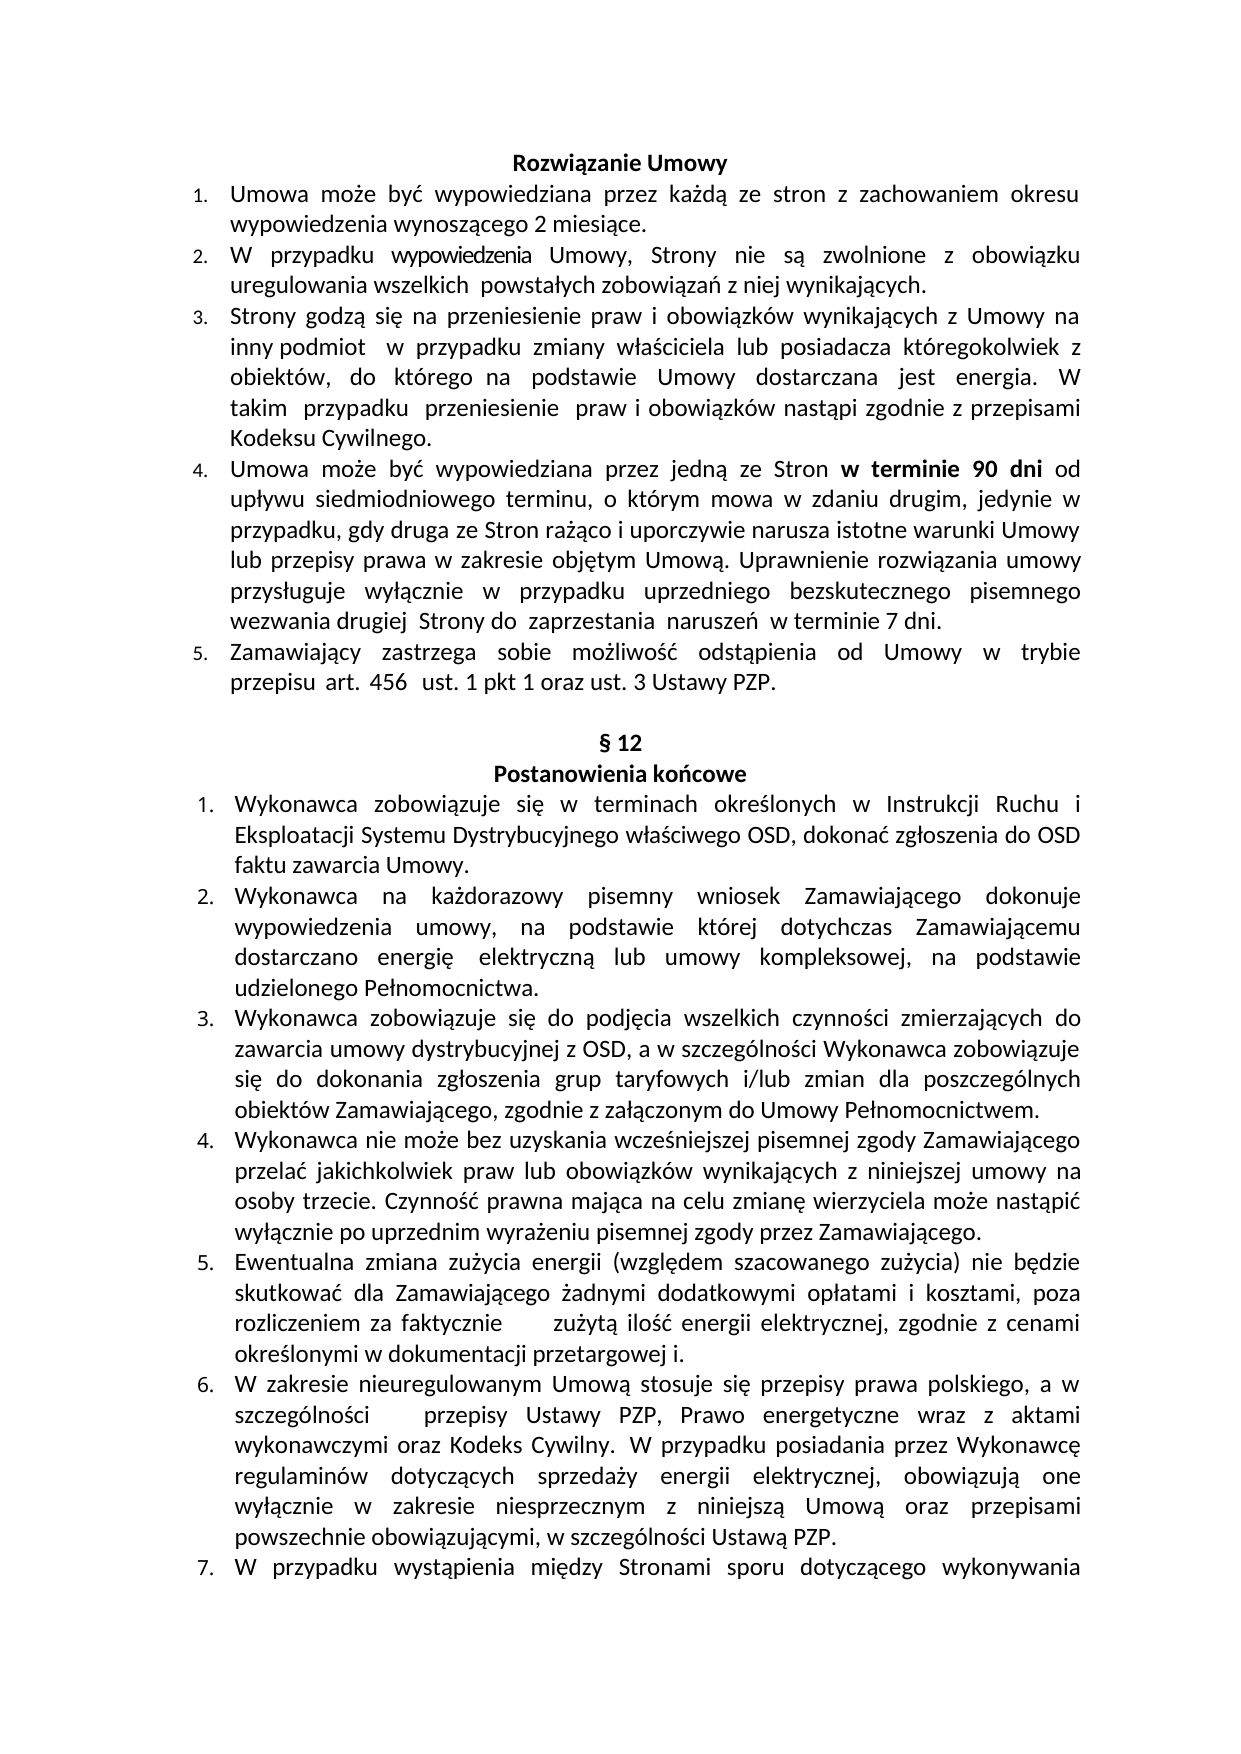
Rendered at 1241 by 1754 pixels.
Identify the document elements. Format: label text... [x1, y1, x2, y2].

list Wykonawca nie może bez uzyskania wcześniejszej pisemnej zgody Zamawiającego przelać jakichkolwiek praw lub obowiązków wynikających z niniejszej umowy na osoby trzecie. Czynność prawna mająca na celu zmianę wierzyciela może nastąpić wyłącznie po uprzednim wyrażeniu pisemnej zgody przez Zamawiającego. [197, 1124, 1081, 1246]
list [197, 1552, 1081, 1582]
list Strony godzą się na przeniesienie praw i obowiązków wynikających z Umowy na inny podmiot w przypadku zmiany właściciela lub posiadacza któregokolwiek z obiektów, do którego na podstawie Umowy dostarczana jest energia. W takim przypadku przeniesienie praw i obowiązków nastąpi zgodnie z przepisami Kodeksu Cywilnego. [192, 300, 1081, 453]
list Wykonawca zobowiązuje się do podjęcia wszelkich czynności zmierzających do zawarcia umowy dystrybucyjnej z OSD, a w szczególności Wykonawca zobowiązuje się do dokonania zgłoszenia grup taryfowych i/lub zmian dla poszczególnych obiektów Zamawiającego, zgodnie z załączonym do Umowy Pełnomocnictwem. [197, 1002, 1081, 1124]
list Umowa może być wypowiedziana przez każdą ze stron z zachowaniem okresu wypowiedzenia wynoszącego 2 miesiące. [192, 178, 1081, 239]
list Umowa może być wypowiedziana przez jedną ze Stron w terminie 90 dni od upływu siedmiodniowego terminu, o którym mowa w zdaniu drugim, jedynie w przypadku, gdy druga ze Stron rażąco i uporczywie narusza istotne warunki Umowy lub przepisy prawa w zakresie objętym Umową. Uprawnienie rozwiązania umowy przysługuje wyłącznie w przypadku uprzedniego bezskutecznego pisemnego wezwania drugiej Strony do zaprzestania naruszeń w terminie 7 dni. [192, 453, 1081, 636]
list Wykonawca zobowiązuje się w terminach określonych w Instrukcji Ruchu i Eksploatacji Systemu Dystrybucyjnego właściwego OSD, dokonać zgłoszenia do OSD faktu zawarcia Umowy. [197, 788, 1081, 880]
list W zakresie nieuregulowanym Umową stosuje się przepisy prawa polskiego, a w szczególności przepisy Ustawy PZP, Prawo energetyczne wraz z aktami wykonawczymi oraz Kodeks Cywilny. W przypadku posiadania przez Wykonawcę regulaminów dotyczących sprzedaży energii elektrycznej, obowiązują one wyłącznie w zakresie niesprzecznym z niniejszą Umową oraz przepisami powszechnie obowiązującymi, w szczególności Ustawą PZP. [197, 1368, 1081, 1552]
list Wykonawca na każdorazowy pisemny wniosek Zamawiającego dokonuje wypowiedzenia umowy, na podstawie której dotychczas Zamawiającemu dostarczano energię elektryczną lub umowy kompleksowej, na podstawie udzielonego Pełnomocnictwa. [197, 880, 1081, 1002]
list Zamawiający zastrzega sobie możliwość odstąpienia od Umowy w trybie przepisu art. 456 ust. 1 pkt 1 oraz ust. 3 Ustawy PZP. [192, 636, 1081, 697]
text § 12 [148, 727, 1093, 758]
text Postanowienia końcowe [148, 758, 1093, 788]
text Rozwiązanie Umowy [148, 148, 1093, 178]
list W przypadku wypowiedzenia Umowy, Strony nie są zwolnione z obowiązku uregulowania wszelkich powstałych zobowiązań z niej wynikających. [192, 239, 1081, 300]
list Ewentualna zmiana zużycia energii (względem szacowanego zużycia) nie będzie skutkować dla Zamawiającego żadnymi dodatkowymi opłatami i kosztami, poza rozliczeniem za faktycznie zużytą ilość energii elektrycznej, zgodnie z cenami określonymi w dokumentacji przetargowej i. [197, 1246, 1081, 1368]
